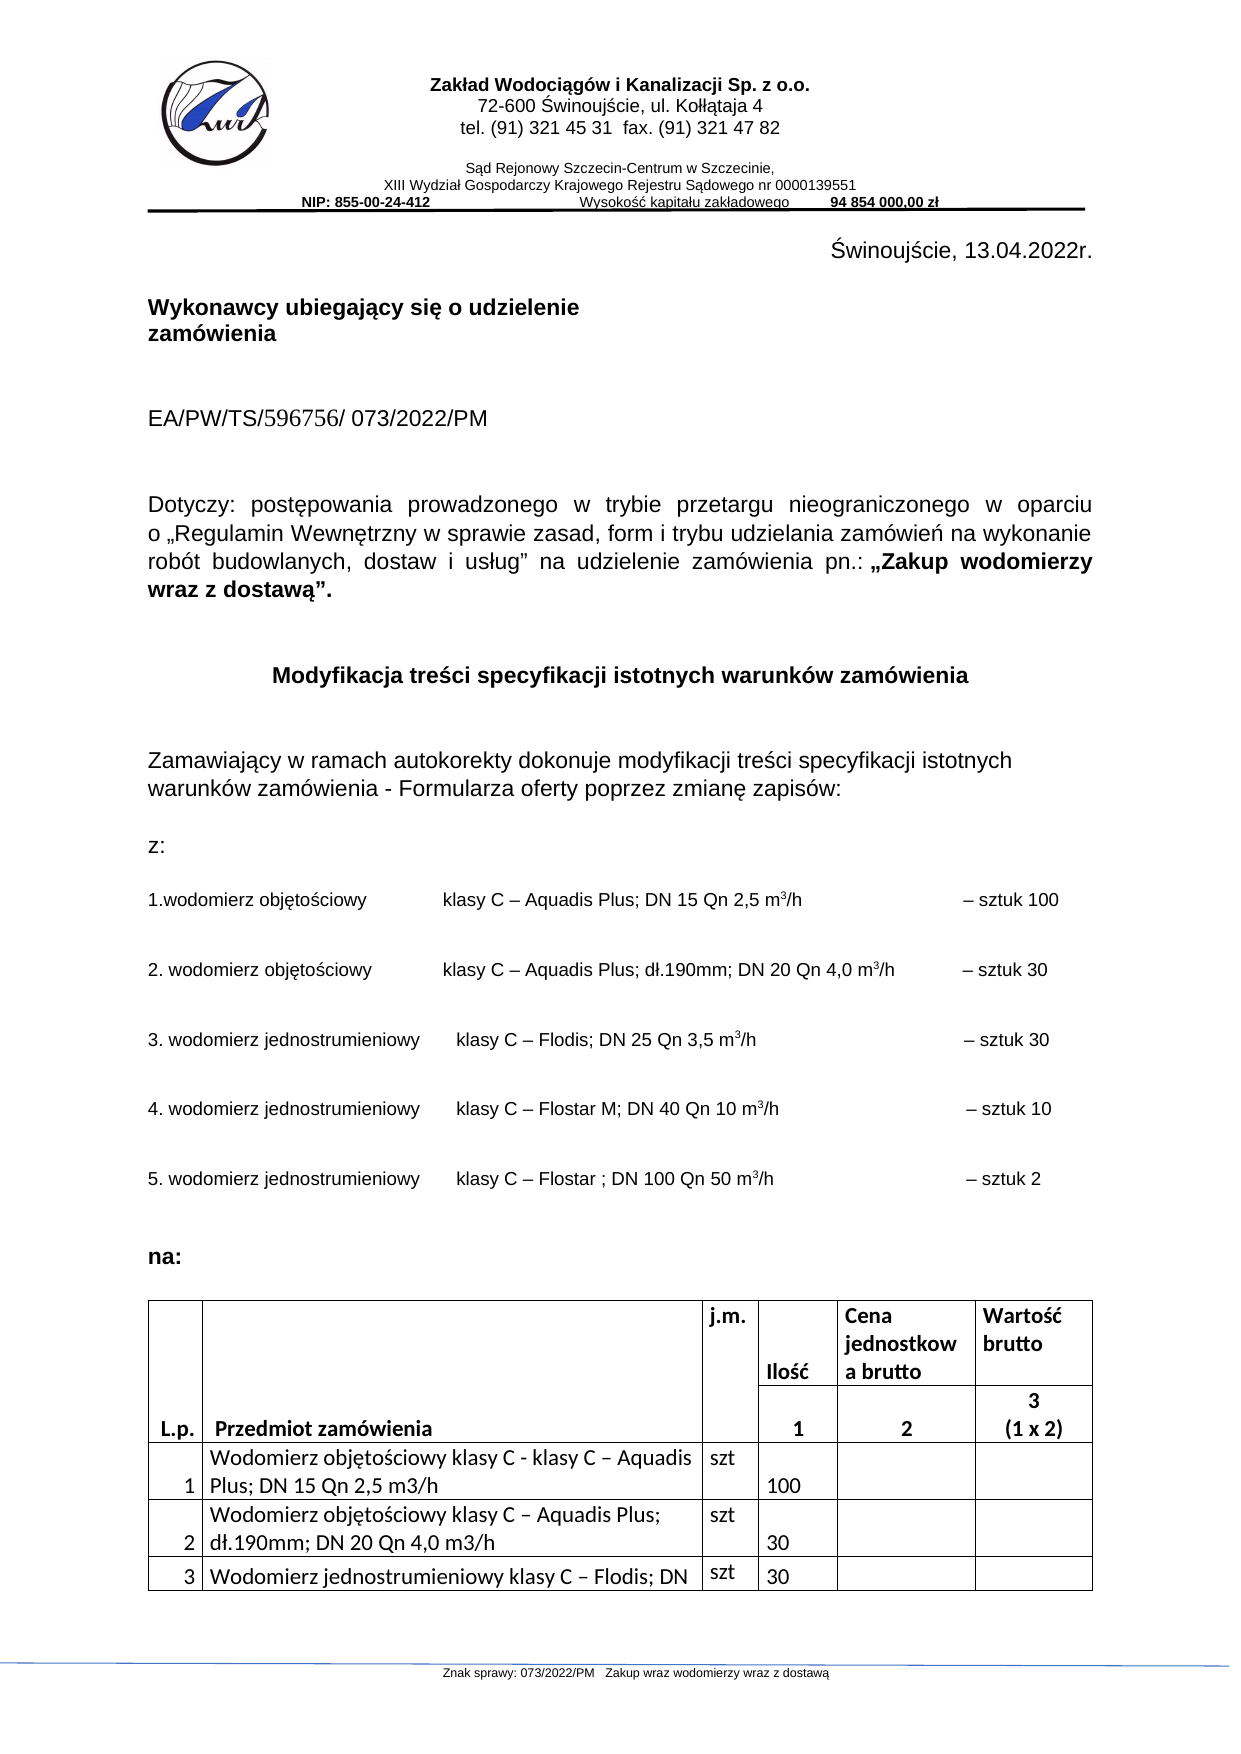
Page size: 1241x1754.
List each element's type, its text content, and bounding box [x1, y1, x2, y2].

table_cell [976, 1500, 1092, 1556]
table_cell 1 [759, 1386, 837, 1442]
table_cell [976, 1443, 1092, 1499]
table_header Wartość brutto [976, 1301, 1092, 1385]
table_cell 30 [759, 1500, 837, 1556]
text 1.wodomierz objętościowy klasy C – Aquadis Plus; DN 15 Qn 2,5 m3/h – sztuk 100 [148, 889, 1093, 911]
table_cell 100 [759, 1443, 837, 1499]
table_cell [838, 1443, 975, 1499]
table_cell szt [703, 1443, 758, 1499]
table_cell 2 [149, 1500, 202, 1556]
table_cell Wodomierz jednostrumieniowy klasy C – Flodis; DN 25 Qn 3,5 m3/h [203, 1557, 702, 1590]
text Modyfikacja treści specyfikacji istotnych warunków zamówienia [148, 662, 1093, 688]
text Zamawiający w ramach autokorekty dokonuje modyfikacji treści specyfikacji istotnych warunków zamówienia - Formularza oferty poprzez zmianę zapisów: [148, 747, 1093, 802]
table_cell 3 [149, 1557, 202, 1590]
text 5. wodomierz jednostrumieniowy klasy C – Flostar ; DN 100 Qn 50 m3/h – sztuk 2 [148, 1168, 1093, 1189]
table_cell Wodomierz objętościowy klasy C – Aquadis Plus; dł.190mm; DN 20 Qn 4,0 m3/h [203, 1500, 702, 1556]
table_cell [838, 1557, 975, 1590]
text 4. wodomierz jednostrumieniowy klasy C – Flostar M; DN 40 Qn 10 m3/h – sztuk 10 [148, 1098, 1093, 1120]
table_cell 1 [149, 1443, 202, 1499]
text EA/PW/TS/596756/ 073/2022/PM [148, 403, 1093, 432]
table_header Cena jednostkowa brutto [838, 1301, 975, 1385]
text na: [148, 1243, 1093, 1269]
table_cell 3 (1 x 2) [976, 1386, 1092, 1442]
table_cell [976, 1557, 1092, 1590]
table_header j.m. [703, 1301, 758, 1442]
text 3. wodomierz jednostrumieniowy klasy C – Flodis; DN 25 Qn 3,5 m3/h – sztuk 30 [148, 1028, 1093, 1050]
text Wykonawcy ubiegający się o udzielenie [148, 293, 1093, 320]
text 2. wodomierz objętościowy klasy C – Aquadis Plus; dł.190mm; DN 20 Qn 4,0 m3/h – sztuk 30 [148, 959, 1093, 980]
table_cell Wodomierz objętościowy klasy C - klasy C – Aquadis Plus; DN 15 Qn 2,5 m3/h [203, 1443, 702, 1499]
text Świnoujście, 13.04.2022r. [148, 237, 1093, 263]
text zamówienia [148, 320, 1093, 346]
table_cell szt [703, 1500, 758, 1556]
table_header L.p. [149, 1301, 202, 1442]
table_header Ilość [759, 1301, 837, 1385]
table_cell 2 [838, 1386, 975, 1442]
table_cell [838, 1500, 975, 1556]
picture [158, 57, 272, 170]
table_cell szt [703, 1557, 758, 1590]
text Dotyczy: postępowania prowadzonego w trybie przetargu nieograniczonego w oparciu o „Regulamin Wewnętrzny w sprawie zasad, form i trybu udzielania zamówień na wykonanie robót budowlanych, dostaw i usług” na udzielenie zamówienia pn.: „Zakup wodomierzy wraz z dostawą”. [148, 491, 1093, 603]
table_cell 30 [759, 1557, 837, 1590]
text z: [148, 832, 1093, 859]
table_header Przedmiot zamówienia [203, 1301, 702, 1442]
